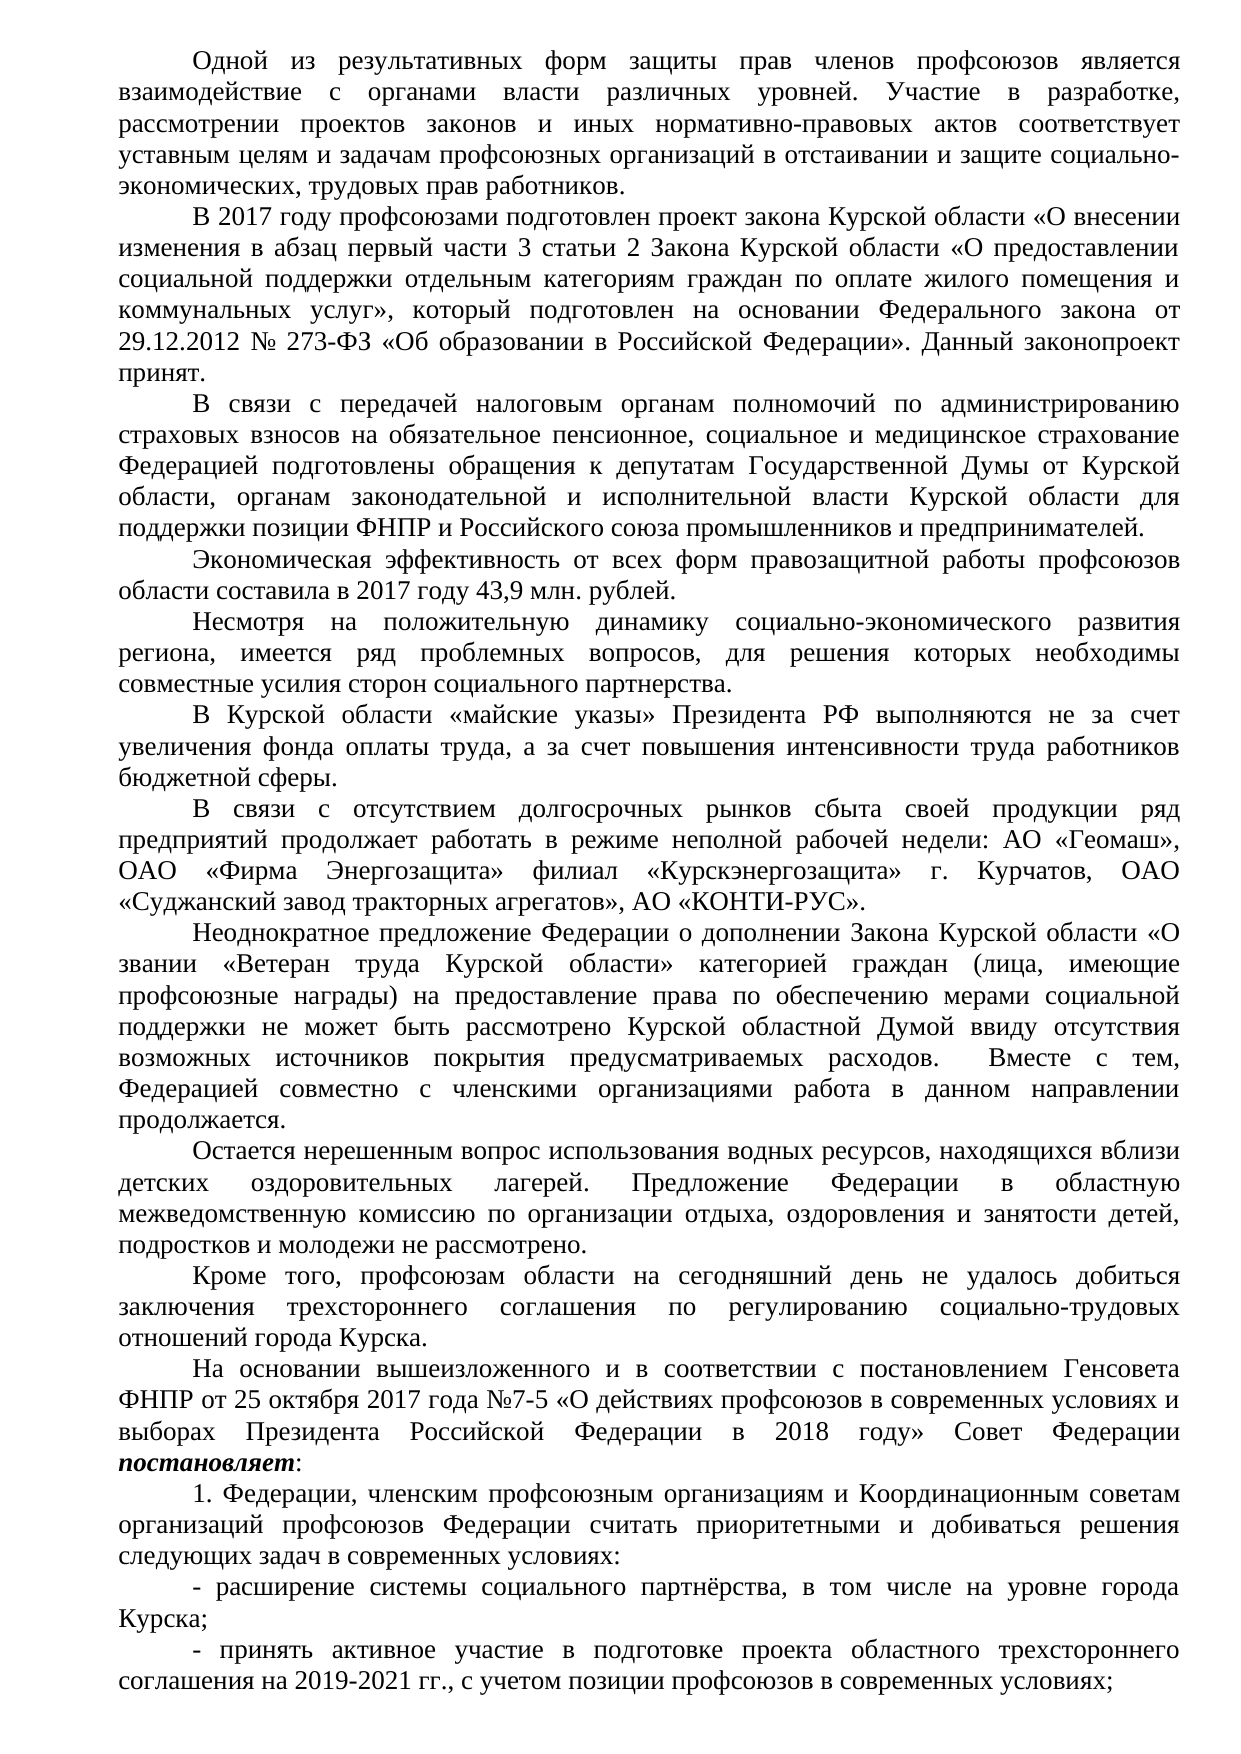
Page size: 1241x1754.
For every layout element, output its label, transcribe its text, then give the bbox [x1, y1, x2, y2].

text Экономическая эффективность от всех форм правозащитной работы профсоюзов области составила в 2017 году 43,9 млн. рублей. [118, 543, 1181, 605]
text Неоднократное предложение Федерации о дополнении Закона Курской области «О звании «Ветеран труда Курской области» категорией граждан (лица, имеющие профсоюзные награды) на предоставление права по обеспечению мерами социальной поддержки не может быть рассмотрено Курской областной Думой ввиду отсутствия возможных источников покрытия предусматриваемых расходов. Вместе с тем, Федерацией совместно с членскими организациями работа в данном направлении продолжается. [118, 916, 1181, 1134]
text - расширение системы социального партнёрства, в том числе на уровне города Курска; [118, 1571, 1181, 1633]
text - принять активное участие в подготовке проекта областного трехстороннего соглашения на 2019-2021 гг., с учетом позиции профсоюзов в современных условиях; [118, 1633, 1181, 1695]
text В связи с отсутствием долгосрочных рынков сбыта своей продукции ряд предприятий продолжает работать в режиме неполной рабочей недели: АО «Геомаш», ОАО «Фирма Энергозащита» филиал «Курскэнергозащита» г. Курчатов, ОАО «Суджанский завод тракторных агрегатов», АО «КОНТИ-РУС». [118, 792, 1181, 916]
text В Курской области «майские указы» Президента РФ выполняются не за счет увеличения фонда оплаты труда, а за счет повышения интенсивности труда работников бюджетной сферы. [118, 698, 1181, 792]
text 1. Федерации, членским профсоюзным организациям и Координационным советам организаций профсоюзов Федерации считать приоритетными и добиваться решения следующих задач в современных условиях: [118, 1477, 1181, 1571]
text Несмотря на положительную динамику социально-экономического развития региона, имеется ряд проблемных вопросов, для решения которых необходимы совместные усилия сторон социального партнерства. [118, 605, 1181, 698]
text На основании вышеизложенного и в соответствии с постановлением Генсовета ФНПР от 25 октября 2017 года №7-5 «О действиях профсоюзов в современных условиях и выборах Президента Российской Федерации в 2018 году» Совет Федерации постановляет: [118, 1352, 1181, 1477]
text Кроме того, профсоюзам области на сегодняшний день не удалось добиться заключения трехстороннего соглашения по регулированию социально-трудовых отношений города Курска. [118, 1259, 1181, 1352]
text В 2017 году профсоюзами подготовлен проект закона Курской области «О внесении изменения в абзац первый части 3 статьи 2 Закона Курской области «О предоставлении социальной поддержки отдельным категориям граждан по оплате жилого помещения и коммунальных услуг», который подготовлен на основании Федерального закона от 29.12.2012 № 273-ФЗ «Об образовании в Российской Федерации». Данный законопроект принят. [118, 200, 1181, 387]
text Остается нерешенным вопрос использования водных ресурсов, находящихся вблизи детских оздоровительных лагерей. Предложение Федерации в областную межведомственную комиссию по организации отдыха, оздоровления и занятости детей, подростков и молодежи не рассмотрено. [118, 1134, 1181, 1259]
text Одной из результативных форм защиты прав членов профсоюзов является взаимодействие с органами власти различных уровней. Участие в разработке, рассмотрении проектов законов и иных нормативно-правовых актов соответствует уставным целям и задачам профсоюзных организаций в отстаивании и защите социально-экономических, трудовых прав работников. [118, 44, 1181, 200]
text В связи с передачей налоговым органам полномочий по администрированию страховых взносов на обязательное пенсионное, социальное и медицинское страхование Федерацией подготовлены обращения к депутатам Государственной Думы от Курской области, органам законодательной и исполнительной власти Курской области для поддержки позиции ФНПР и Российского союза промышленников и предпринимателей. [118, 387, 1181, 543]
